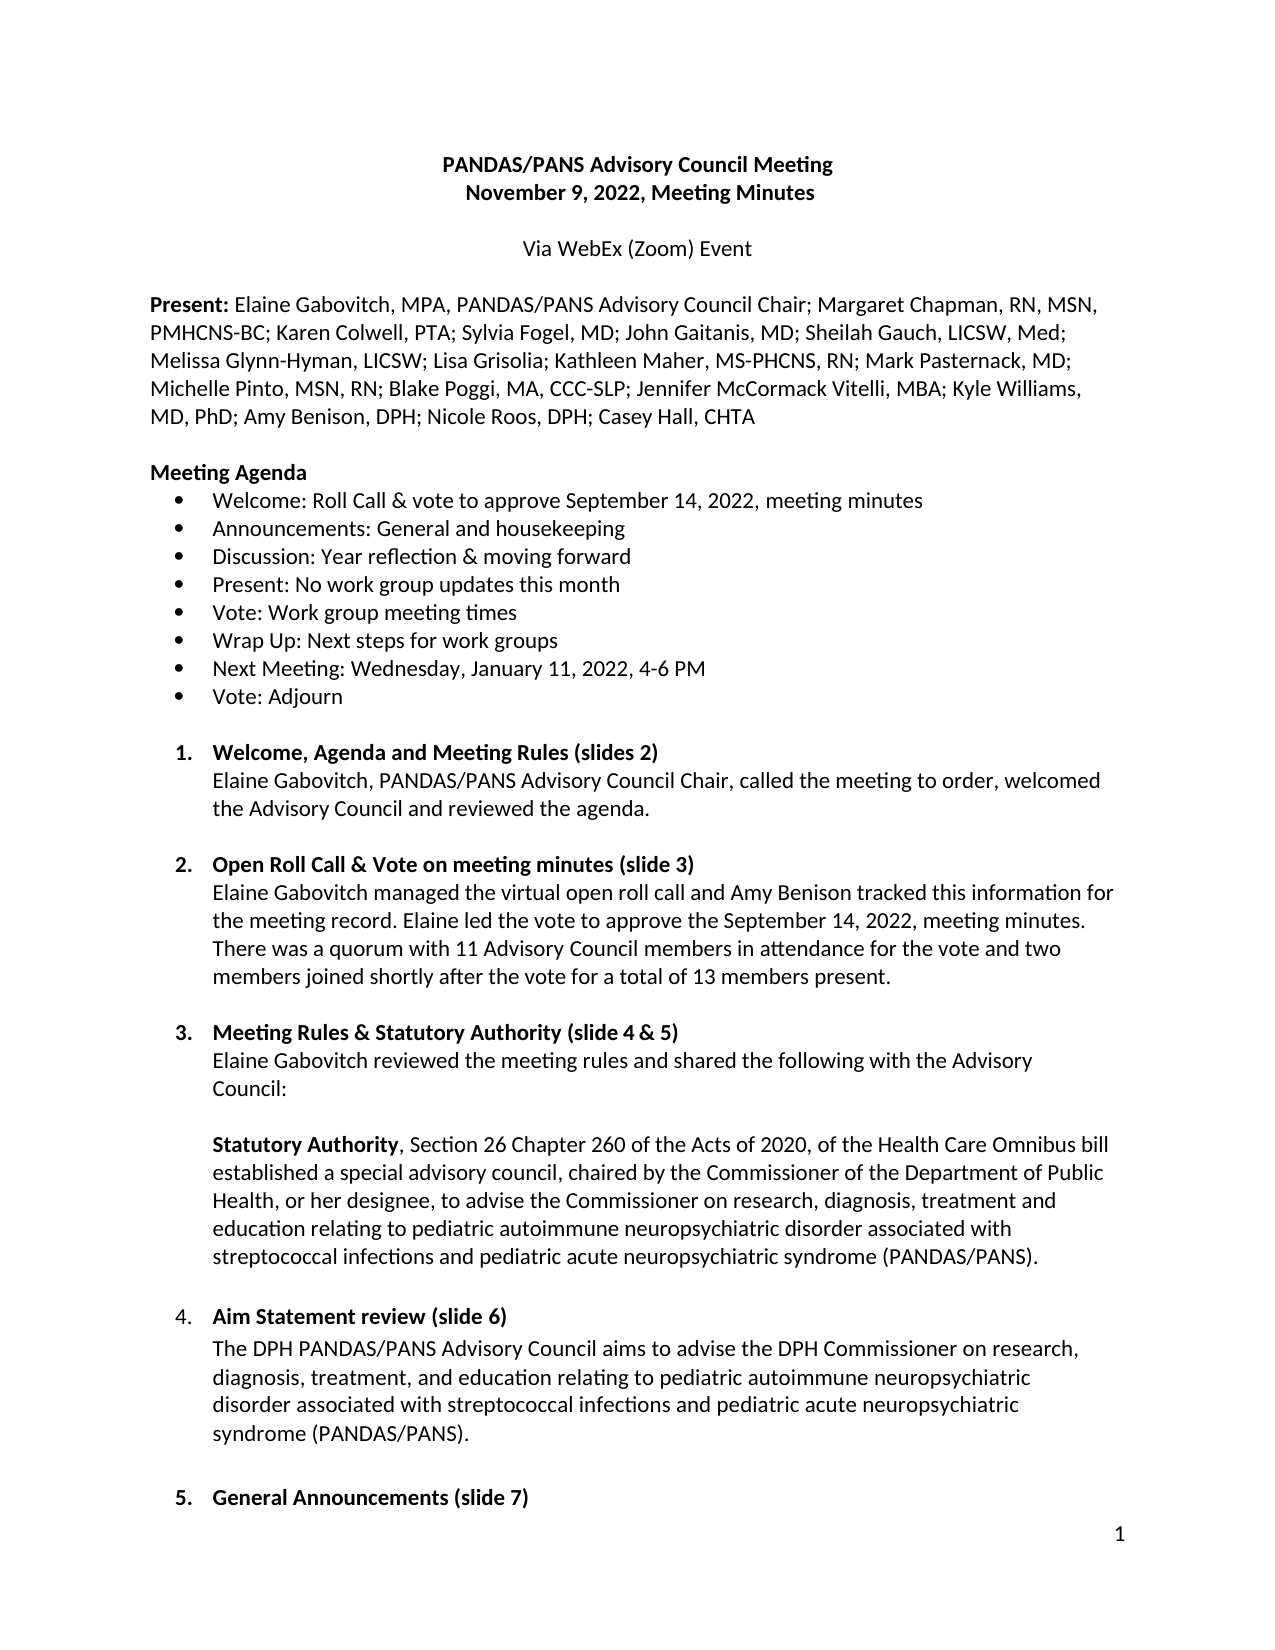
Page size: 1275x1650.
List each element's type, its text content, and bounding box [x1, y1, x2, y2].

subtitle PANDAS/PANS Advisory Council Meeting November 9, 2022, Meeting Minutes [393, 150, 882, 206]
subtitle Meeting Agenda [150, 458, 1137, 486]
text The DPH PANDAS/PANS Advisory Council aims to advise the DPH Commissioner on research, diagnosis, treatment, and education relating to pediatric autoimmune neuropsychiatric disorder associated with streptococcal infections and pediatric acute neuropsychiatric syndrome (PANDAS/PANS). [212, 1334, 1101, 1447]
list Welcome: Roll Call & vote to approve September 14, 2022, meeting minutes [175, 486, 1137, 514]
text Elaine Gabovitch managed the virtual open roll call and Amy Benison tracked this information for the meeting record. Elaine led the vote to approve the September 14, 2022, meeting minutes. There was a quorum with 11 Advisory Council members in attendance for the vote and two members joined shortly after the vote for a total of 13 members present. [212, 878, 1115, 990]
list Next Meeting: Wednesday, January 11, 2022, 4-6 PM [175, 654, 1137, 682]
subtitle Meeting Rules & Statutory Authority (slide 4 & 5) [175, 1018, 1137, 1046]
list General Announcements (slide 7) [175, 1483, 1118, 1511]
text Elaine Gabovitch reviewed the meeting rules and shared the following with the Advisory Council: [212, 1046, 1102, 1102]
list Vote: Work group meeting times [175, 598, 1137, 626]
list Vote: Adjourn [175, 682, 1137, 710]
text Statutory Authority, Section 26 Chapter 260 of the Acts of 2020, of the Health Care Omnibus bill established a special advisory council, chaired by the Commissioner of the Department of Public Health, or her designee, to advise the Commissioner on research, diagnosis, treatment and education relating to pediatric autoimmune neuropsychiatric disorder associated with streptococcal infections and pediatric acute neuropsychiatric syndrome (PANDAS/PANS). [212, 1130, 1137, 1270]
list Announcements: General and housekeeping [175, 514, 1137, 542]
list Aim Statement review (slide 6) [175, 1302, 1101, 1331]
list Present: No work group updates this month [175, 570, 1137, 598]
text Elaine Gabovitch, PANDAS/PANS Advisory Council Chair, called the meeting to order, welcomed the Advisory Council and reviewed the agenda. [212, 766, 1107, 822]
text Via WebEx (Zoom) Event [393, 234, 882, 262]
text Present: Elaine Gabovitch, MPA, PANDAS/PANS Advisory Council Chair; Margaret Chapman, RN, MSN, PMHCNS-BC; Karen Colwell, PTA; Sylvia Fogel, MD; John Gaitanis, MD; Sheilah Gauch, LICSW, Med; Melissa Glynn-Hyman, LICSW; Lisa Grisolia; Kathleen Maher, MS-PHCNS, RN; Mark Pasternack, MD; Michelle Pinto, MSN, RN; Blake Poggi, MA, CCC-SLP; Jennifer McCormack Vitelli, MBA; Kyle Williams, MD, PhD; Amy Benison, DPH; Nicole Roos, DPH; Casey Hall, CHTA [150, 290, 1107, 430]
list Discussion: Year reflection & moving forward [175, 542, 1137, 570]
list Wrap Up: Next steps for work groups [175, 626, 1137, 654]
subtitle Welcome, Agenda and Meeting Rules (slides 2) [175, 738, 1137, 766]
subtitle Open Roll Call & Vote on meeting minutes (slide 3) [175, 850, 1137, 878]
